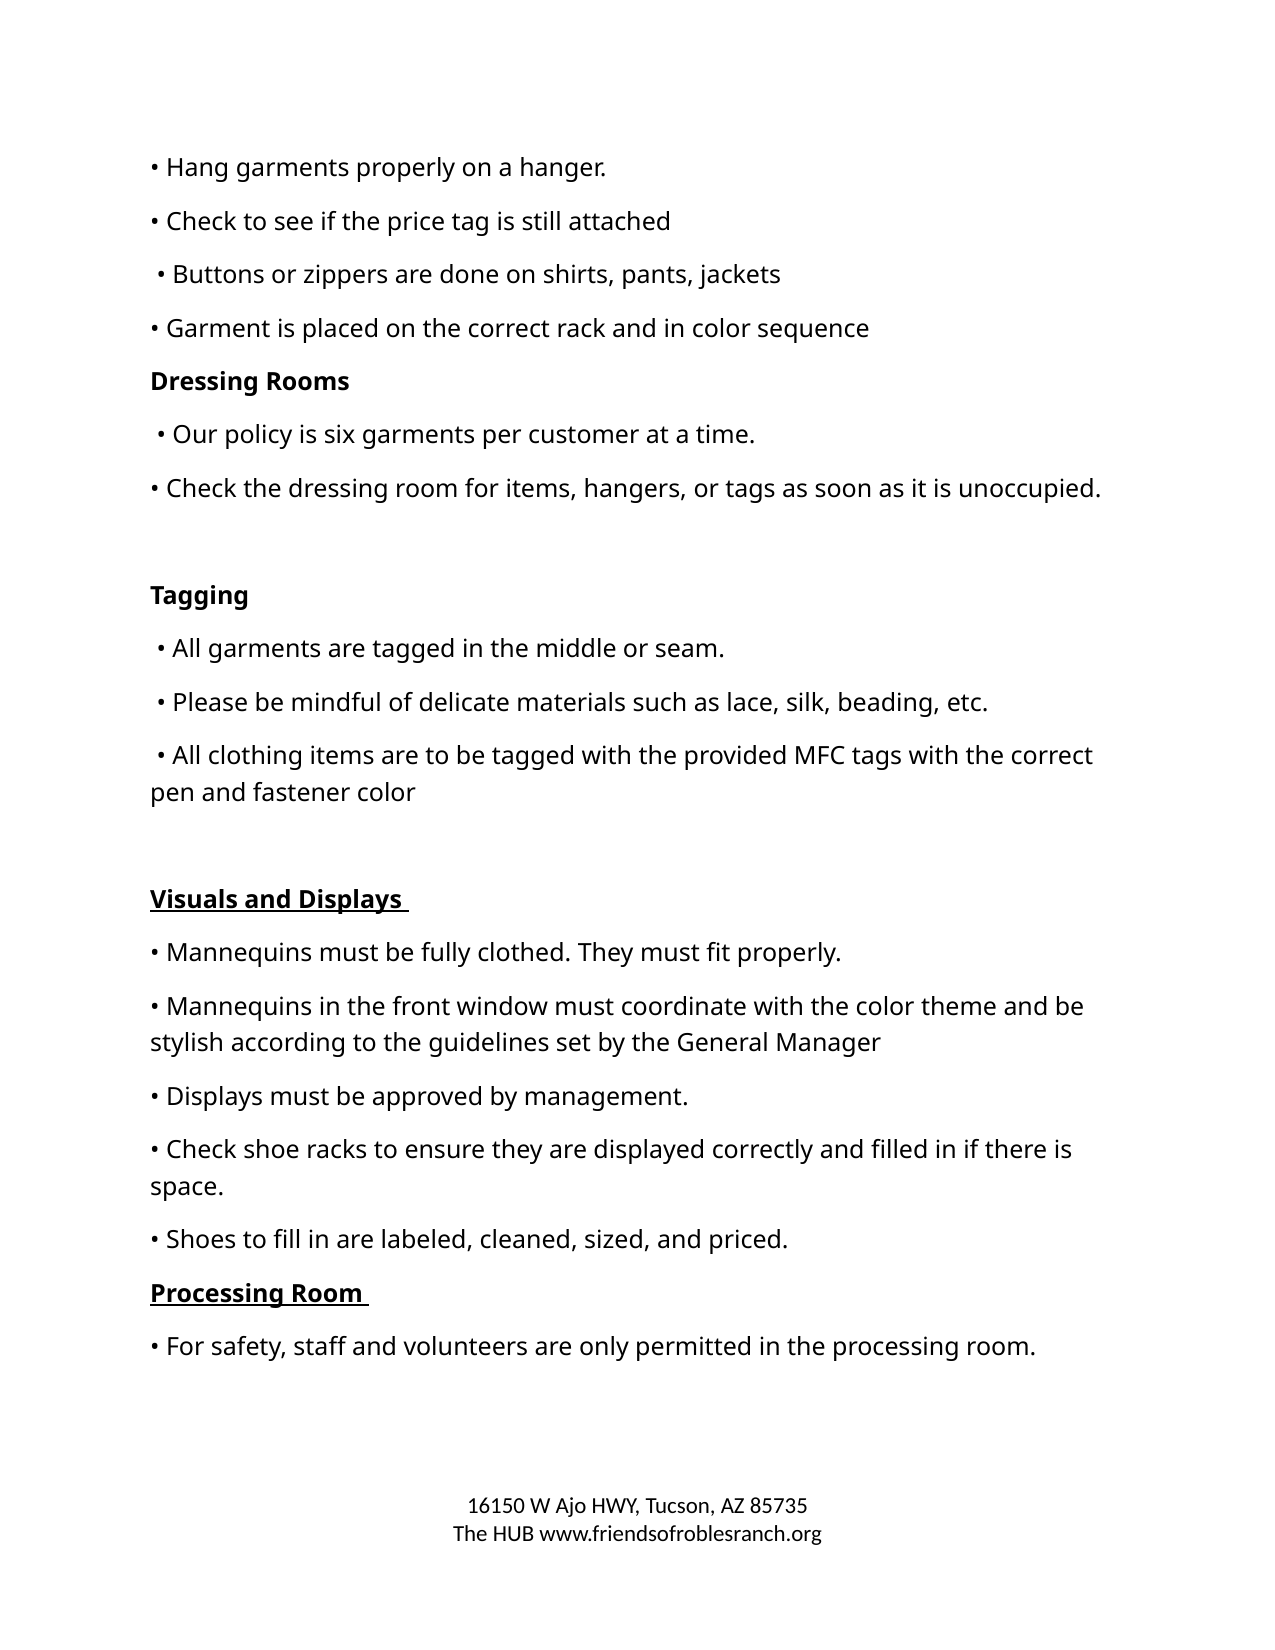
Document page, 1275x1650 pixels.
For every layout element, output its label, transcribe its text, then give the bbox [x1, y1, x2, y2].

text • For safety, staff and volunteers are only permitted in the processing room. [150, 1329, 1125, 1363]
text • Displays must be approved by management. [150, 1078, 1125, 1113]
text • Mannequins in the front window must coordinate with the color theme and be stylish according to the guidelines set by the General Manager [150, 988, 1125, 1059]
text • Please be mindful of delicate materials such as lace, silk, beading, etc. [150, 684, 1125, 718]
text Tagging [150, 577, 1125, 612]
text Visuals and Displays [150, 881, 1125, 916]
text • Garment is placed on the correct rack and in color sequence [150, 310, 1125, 344]
text • Check to see if the price tag is still attached [150, 203, 1125, 237]
text • Check the dressing room for items, hangers, or tags as soon as it is unoccupied. [150, 471, 1125, 505]
text Dressing Rooms [150, 364, 1125, 398]
text • Check shoe racks to ensure they are displayed correctly and filled in if there is space. [150, 1132, 1125, 1203]
text Processing Room [150, 1276, 1125, 1310]
text • Mannequins must be fully clothed. They must fit properly. [150, 935, 1125, 969]
text • All garments are tagged in the middle or seam. [150, 631, 1125, 665]
text • Shoes to fill in are labeled, cleaned, sized, and priced. [150, 1222, 1125, 1256]
text • All clothing items are to be tagged with the provided MFC tags with the correct pen and fastener color [150, 738, 1125, 809]
text • Buttons or zippers are done on shirts, pants, jackets [150, 257, 1125, 291]
text • Hang garments properly on a hanger. [150, 150, 1125, 184]
text • Our policy is six garments per customer at a time. [150, 417, 1125, 451]
